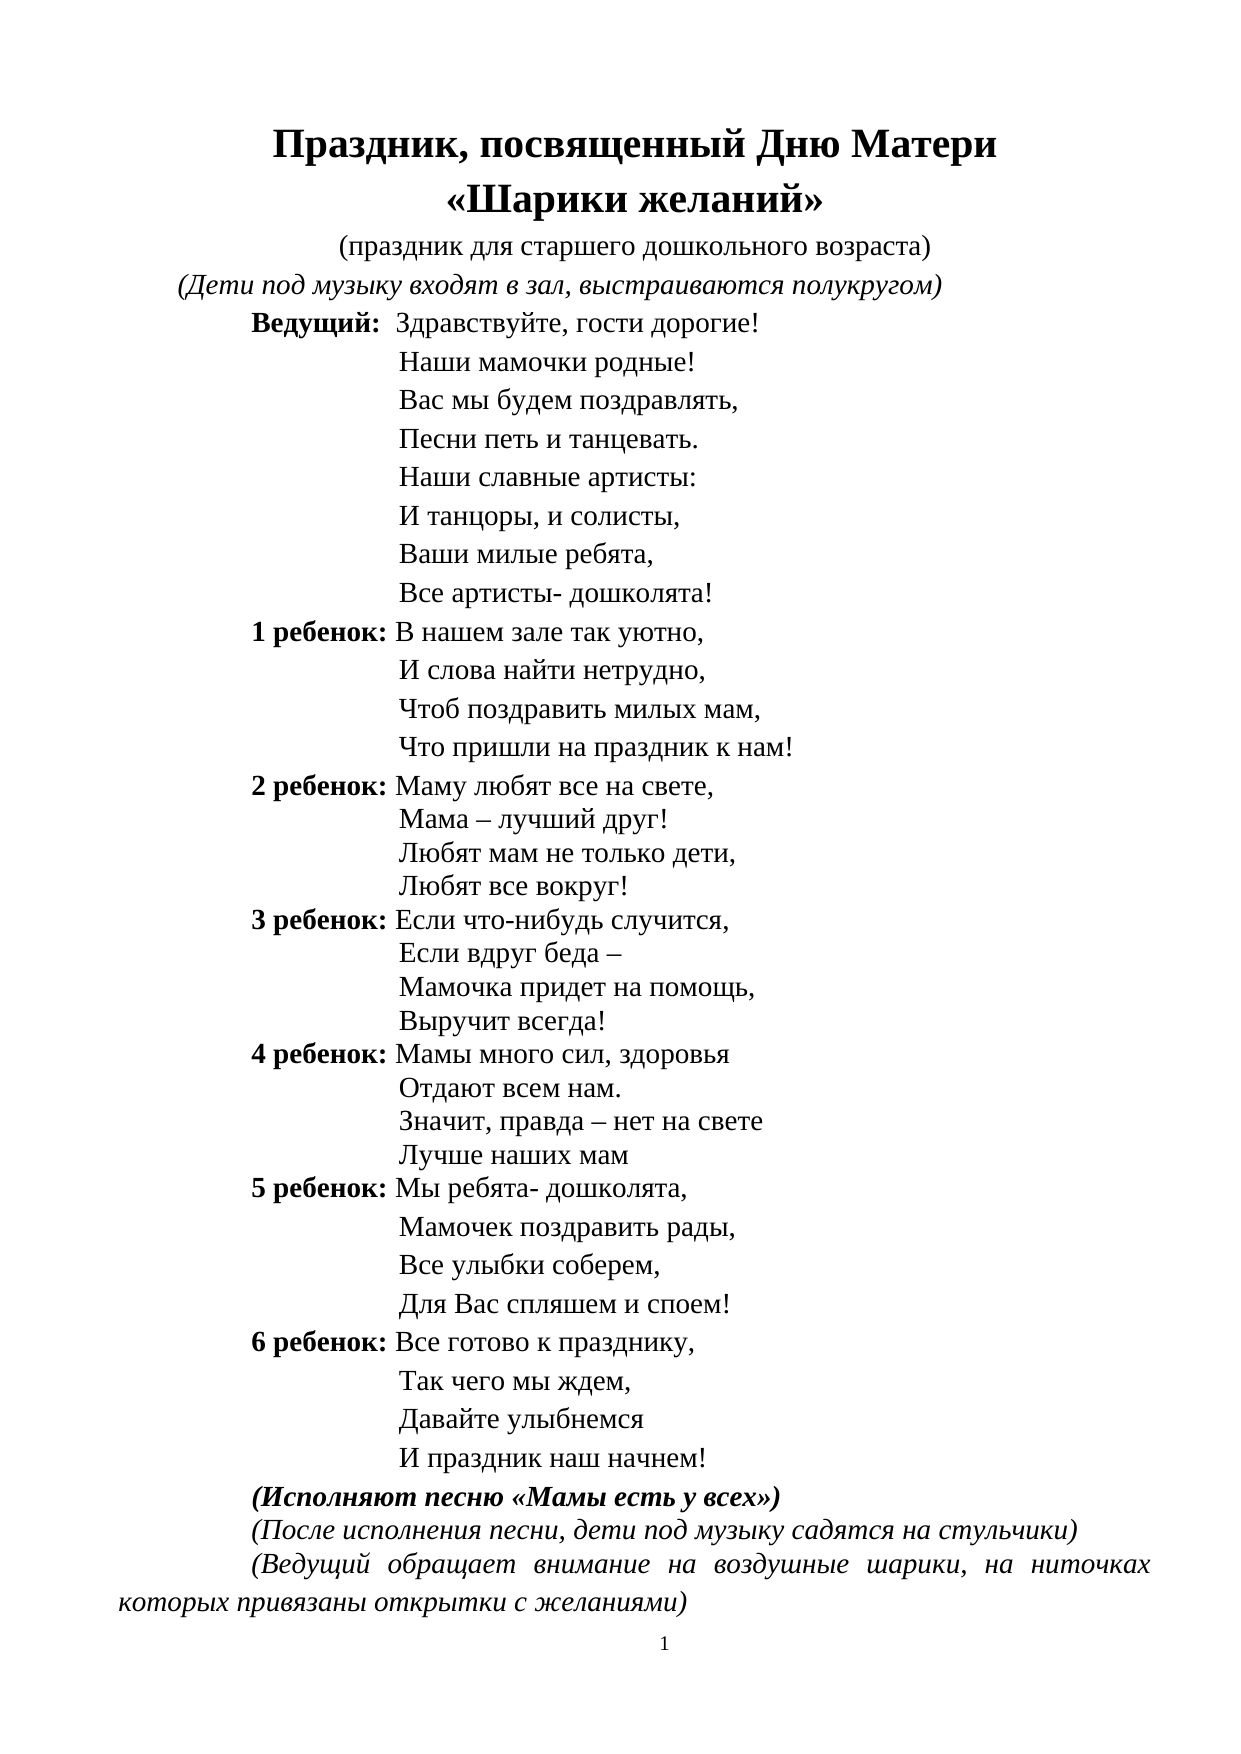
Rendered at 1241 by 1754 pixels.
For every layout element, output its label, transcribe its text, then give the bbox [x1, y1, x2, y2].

text Ведущий: Здравствуйте, гости дорогие! [177, 305, 1152, 339]
text 5 ребенок: Мы ребята- дошколята, [177, 1170, 1152, 1204]
text 4 ребенок: Мамы много сил, здоровья [177, 1036, 1152, 1070]
text Любят мам не только дети, [177, 835, 1152, 868]
text Мамочек поздравить рады, [177, 1209, 1152, 1242]
text Для Вас спляшем и споем! [177, 1286, 1152, 1319]
text Что пришли на праздник к нам! [177, 729, 1152, 763]
text Давайте улыбнемся [177, 1402, 1152, 1435]
text И танцоры, и солисты, [177, 498, 1152, 532]
text Песни петь и танцевать. [177, 421, 1152, 454]
text Наши славные артисты: [177, 459, 1152, 493]
text Все улыбки соберем, [177, 1247, 1152, 1281]
text «Шарики желаний» [118, 173, 1152, 221]
text 1 ребенок: В нашем зале так уютно, [177, 614, 1152, 647]
text Так чего мы ждем, [177, 1363, 1152, 1397]
text Отдают всем нам. [177, 1070, 1152, 1103]
text Чтоб поздравить милых мам, [177, 691, 1152, 724]
text (Исполняют песню «Мамы есть у всех») [177, 1479, 1152, 1512]
text (После исполнения песни, дети под музыку садятся на стульчики) [177, 1512, 1152, 1546]
text Лучше наших мам [177, 1137, 1152, 1170]
text (Дети под музыку входят в зал, выстраиваются полукругом) [118, 267, 1152, 300]
text Праздник, посвященный Дню Матери [118, 118, 1152, 166]
text (Ведущий обращает внимание на воздушные шарики, на ниточках которых привязаны открытки с желаниями) [118, 1546, 1152, 1618]
text Наши мамочки родные! [177, 344, 1152, 377]
text Любят все вокруг! [177, 868, 1152, 902]
text Выручит всегда! [177, 1003, 1152, 1036]
text Мама – лучший друг! [177, 801, 1152, 835]
text Вас мы будем поздравлять, [177, 382, 1152, 416]
text Если вдруг беда – [177, 936, 1152, 969]
text 6 ребенок: Все готово к празднику, [177, 1324, 1152, 1358]
text И праздник наш начнем! [177, 1440, 1152, 1474]
text 2 ребенок: Маму любят все на свете, [177, 768, 1152, 801]
text (праздник для старшего дошкольного возраста) [118, 228, 1152, 262]
text И слова найти нетрудно, [177, 652, 1152, 686]
text Значит, правда – нет на свете [177, 1103, 1152, 1137]
text Ваши милые ребята, [177, 537, 1152, 570]
text Мамочка придет на помощь, [177, 969, 1152, 1003]
text 3 ребенок: Если что-нибудь случится, [177, 902, 1152, 936]
text Все артисты- дошколята! [177, 575, 1152, 609]
